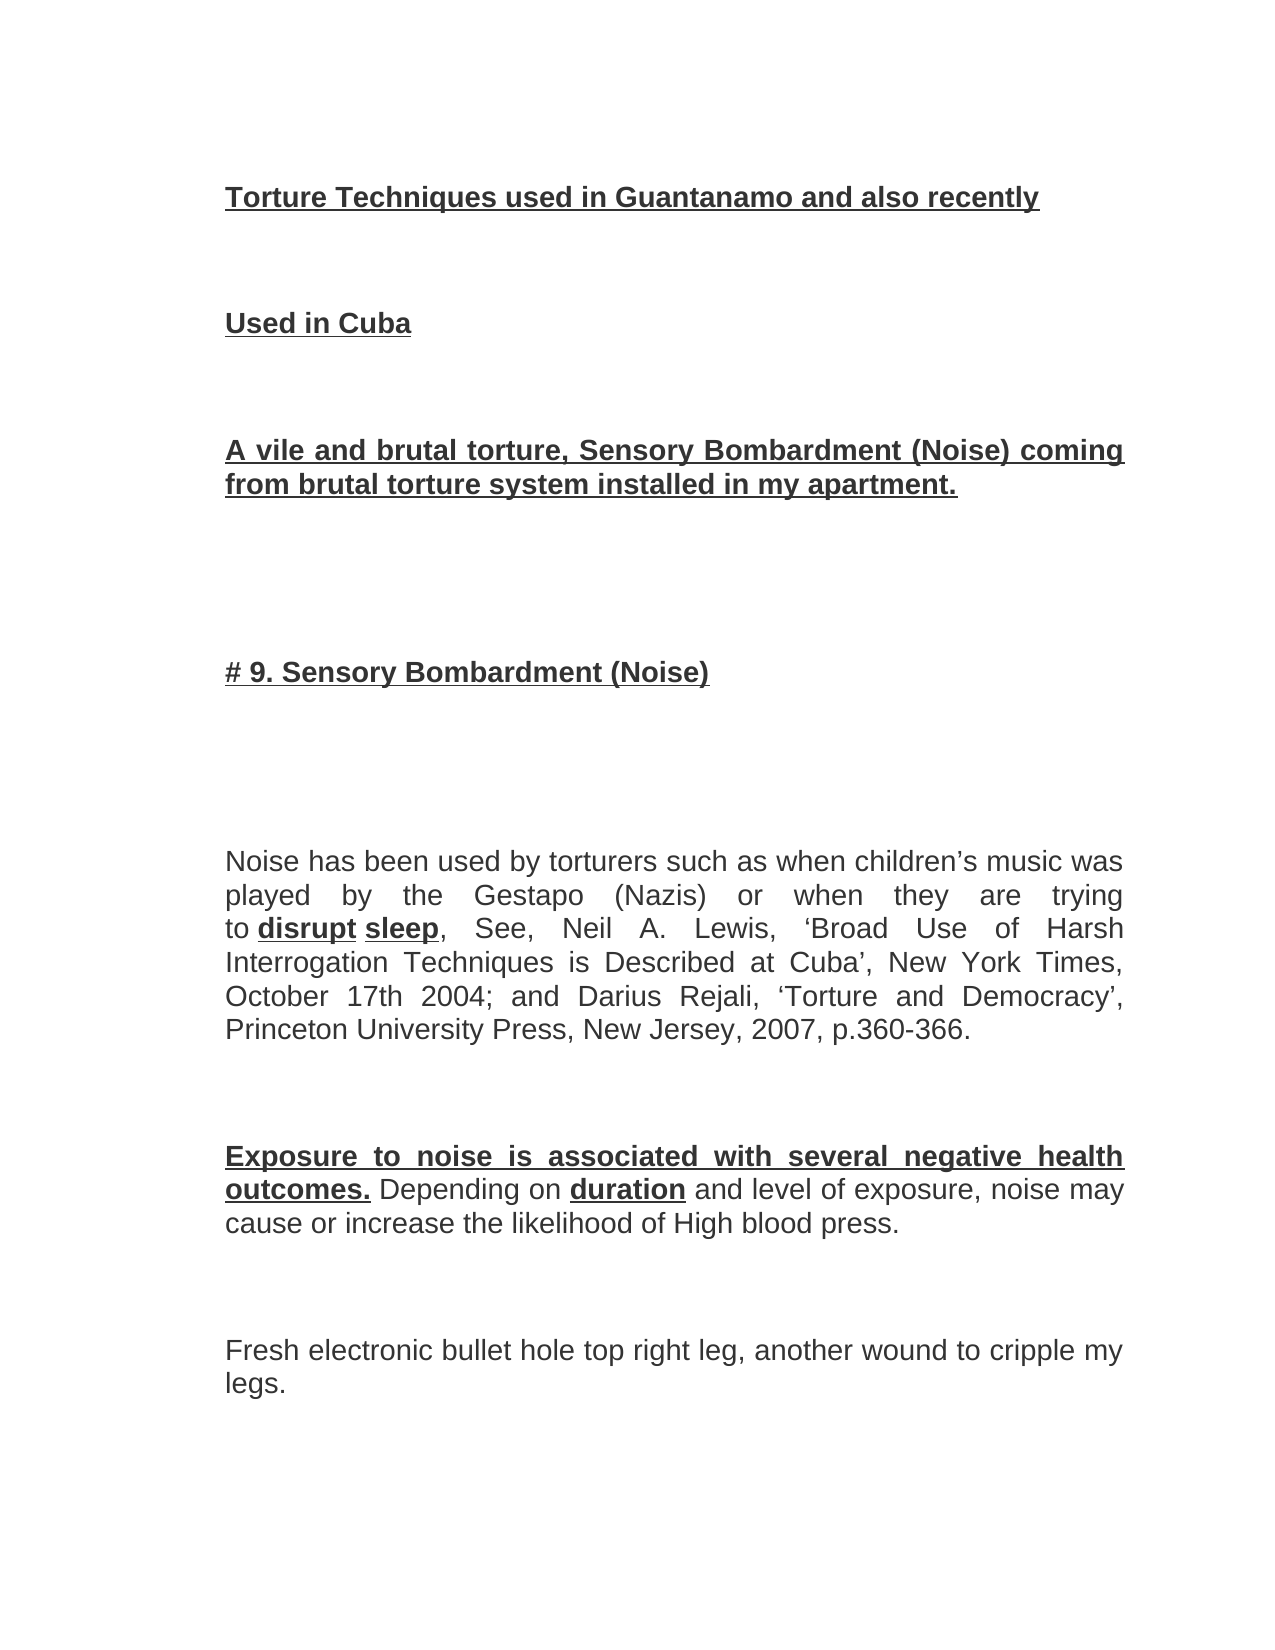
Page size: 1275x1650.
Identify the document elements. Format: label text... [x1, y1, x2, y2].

text Used in Cuba [225, 306, 1125, 340]
text A vile and brutal torture, Sensory Bombardment (Noise) coming from brutal torture system installed in my apartment. [225, 433, 1125, 462]
text Exposure to noise is associated with several negative health outcomes. Depending on duration and level of exposure, noise may cause or increase the likelihood of High blood press. [225, 1139, 1125, 1168]
text # 9. Sensory Bombardment (Noise) [225, 656, 1125, 689]
text Exposure to noise is associated with several negative health outcomes. Depending on duration and level of exposure, noise may cause or increase the likelihood of High blood press. [225, 1170, 1125, 1239]
text Fresh electronic bullet hole top right leg, another wound to cripple my legs. [225, 1332, 1125, 1399]
text A vile and brutal torture, Sensory Bombardment (Noise) coming from brutal torture system installed in my apartment. [225, 464, 1125, 500]
text Torture Techniques used in Guantanamo and also recently [225, 180, 1125, 213]
text Noise has been used by torturers such as when children’s music was played by the Gestapo (Nazis) or when they are trying to disrupt sleep, See, Neil A. Lewis, ‘Broad Use of Harsh Interrogation Techniques is Described at Cuba’, New York Times, October 17th 2004; and Darius Rejali, ‘Torture and Democracy’, Princeton University Press, New Jersey, 2007, p.360-366. [225, 844, 1125, 1046]
